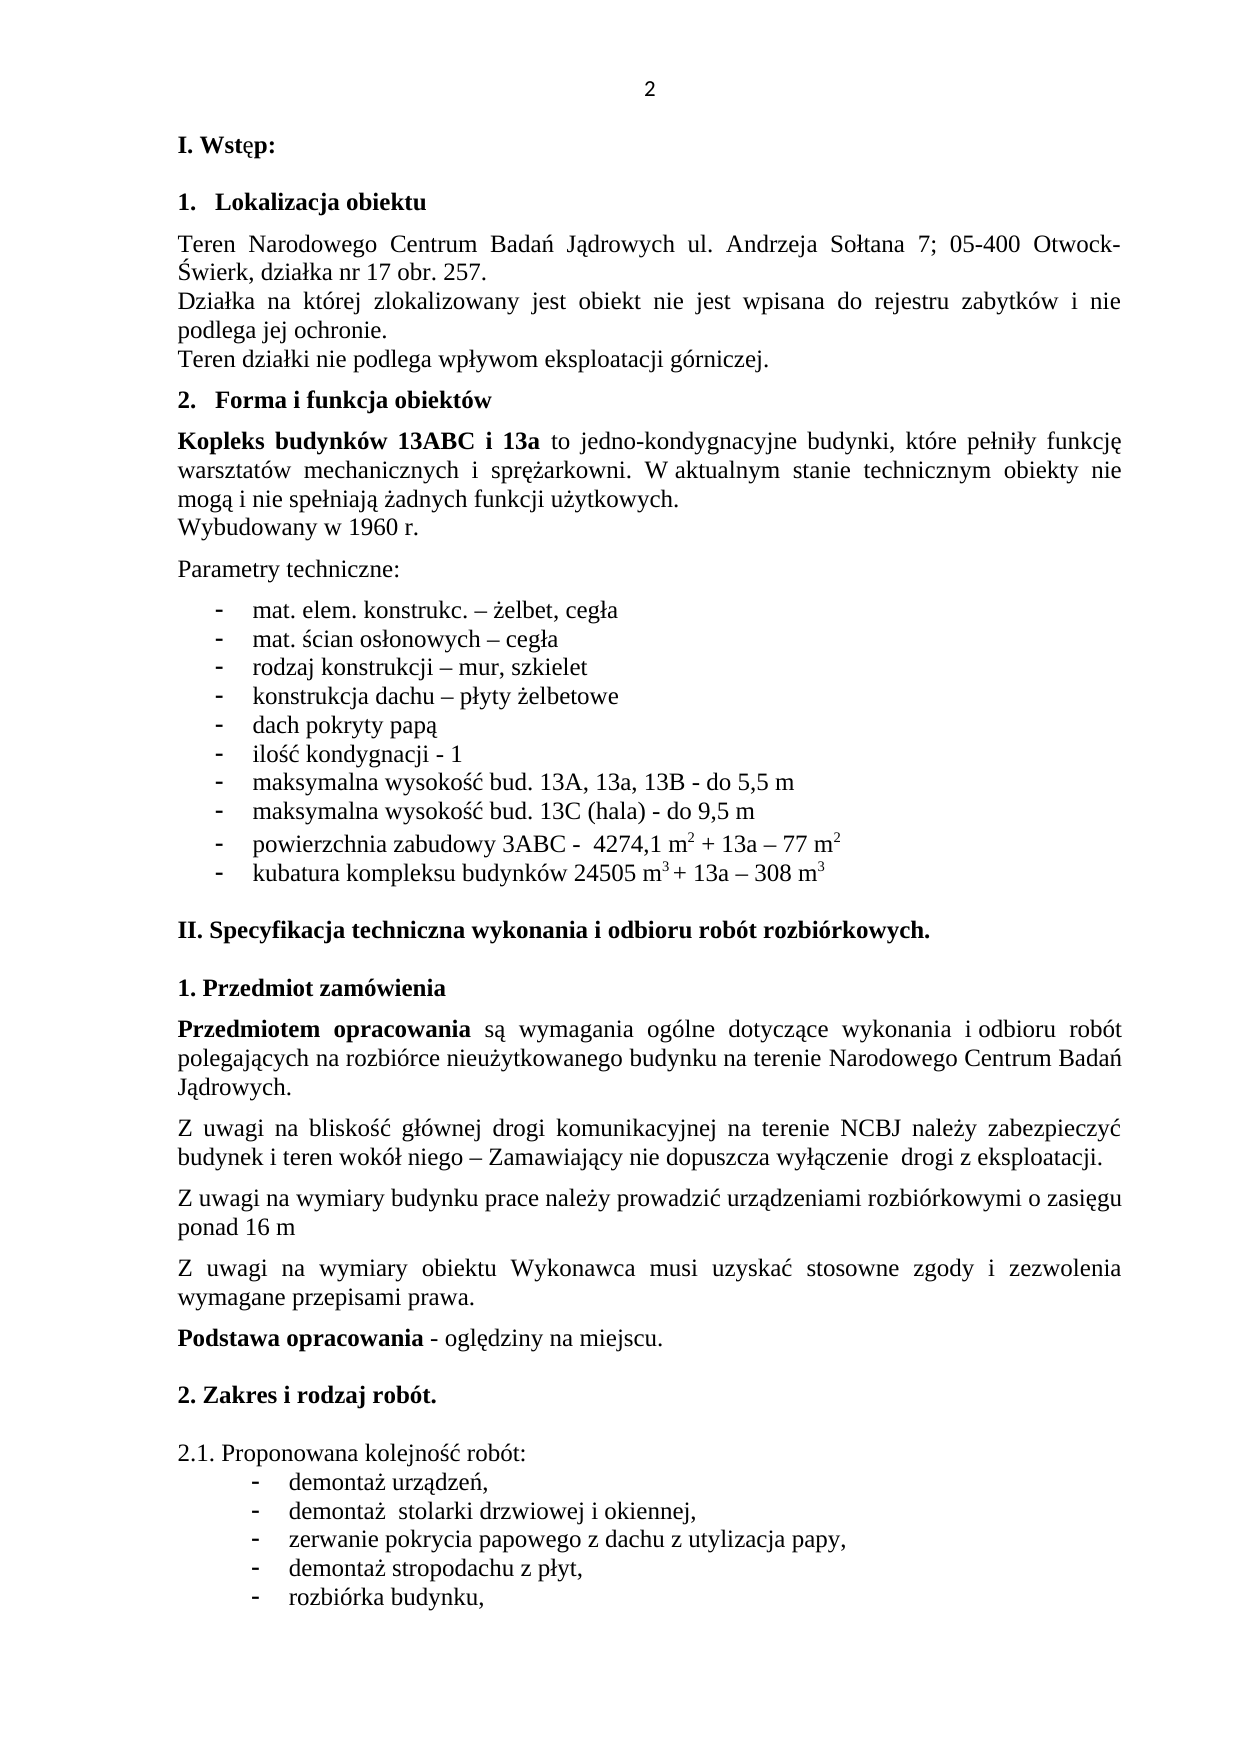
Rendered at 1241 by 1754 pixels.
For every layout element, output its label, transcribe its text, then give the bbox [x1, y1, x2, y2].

text Wybudowany w 1960 r. [177, 512, 1122, 541]
text Z uwagi na bliskość głównej drogi komunikacyjnej na terenie NCBJ należy zabezpieczyć budynek i teren wokół niego – Zamawiający nie dopuszcza wyłączenie drogi z eksploatacji. [177, 1113, 1122, 1170]
text 1. Przedmiot zamówienia [177, 973, 1122, 1002]
text Przedmiotem opracowania są wymagania ogólne dotyczące wykonania i odbioru robót polegających na rozbiórce nieużytkowanego budynku na terenie Narodowego Centrum Badań Jądrowych. [177, 1014, 1122, 1100]
text 2.1. Proponowana kolejność robót: [177, 1438, 1122, 1467]
list kubatura kompleksu budynków 24505 m3 + 13a – 308 m3 [215, 858, 1122, 887]
text Podstawa opracowania - oględziny na miejscu. [177, 1323, 1122, 1352]
text 2. Zakres i rodzaj robót. [177, 1380, 1122, 1409]
list demontaż urządzeń, [251, 1467, 1122, 1496]
list konstrukcja dachu – płyty żelbetowe [215, 681, 1122, 710]
list powierzchnia zabudowy 3ABC - 4274,1 m2 + 13a – 77 m2 [215, 829, 1122, 858]
text Z uwagi na wymiary obiektu Wykonawca musi uzyskać stosowne zgody i zezwolenia wymagane przepisami prawa. [177, 1253, 1122, 1310]
list maksymalna wysokość bud. 13C (hala) - do 9,5 m [215, 796, 1122, 825]
text Teren działki nie podlega wpływom eksploatacji górniczej. [177, 344, 1122, 372]
list ilość kondygnacji - 1 [215, 739, 1122, 767]
list maksymalna wysokość bud. 13A, 13a, 13B - do 5,5 m [215, 767, 1122, 796]
list rodzaj konstrukcji – mur, szkielet [215, 652, 1122, 681]
text II. Specyfikacja techniczna wykonania i odbioru robót rozbiórkowych. [177, 915, 1122, 944]
list zerwanie pokrycia papowego z dachu z utylizacja papy, [251, 1524, 1122, 1553]
list mat. ścian osłonowych – cegła [215, 624, 1122, 652]
list dach pokryty papą [215, 710, 1122, 739]
text Kopleks budynków 13ABC i 13a to jedno-kondygnacyjne budynki, które pełniły funkcję warsztatów mechanicznych i sprężarkowni. W aktualnym stanie technicznym obiekty nie mogą i nie spełniają żadnych funkcji użytkowych. [177, 426, 1122, 512]
text 2. Forma i funkcja obiektów [177, 385, 1122, 414]
list rozbiórka budynku, [251, 1582, 1122, 1611]
list demontaż stropodachu z płyt, [251, 1553, 1122, 1582]
list demontaż stolarki drzwiowej i okiennej, [251, 1496, 1122, 1524]
text Parametry techniczne: [177, 554, 1122, 582]
text Działka na której zlokalizowany jest obiekt nie jest wpisana do rejestru zabytków i nie podlega jej ochronie. [177, 286, 1122, 344]
text I. Wstęp: [177, 130, 1122, 159]
list mat. elem. konstrukc. – żelbet, cegła [215, 595, 1122, 624]
list Lokalizacja obiektu [177, 187, 1122, 216]
text Teren Narodowego Centrum Badań Jądrowych ul. Andrzeja Sołtana 7; 05-400 Otwock-Świerk, działka nr 17 obr. 257. [177, 229, 1122, 286]
text Z uwagi na wymiary budynku prace należy prowadzić urządzeniami rozbiórkowymi o zasięgu ponad 16 m [177, 1183, 1122, 1240]
